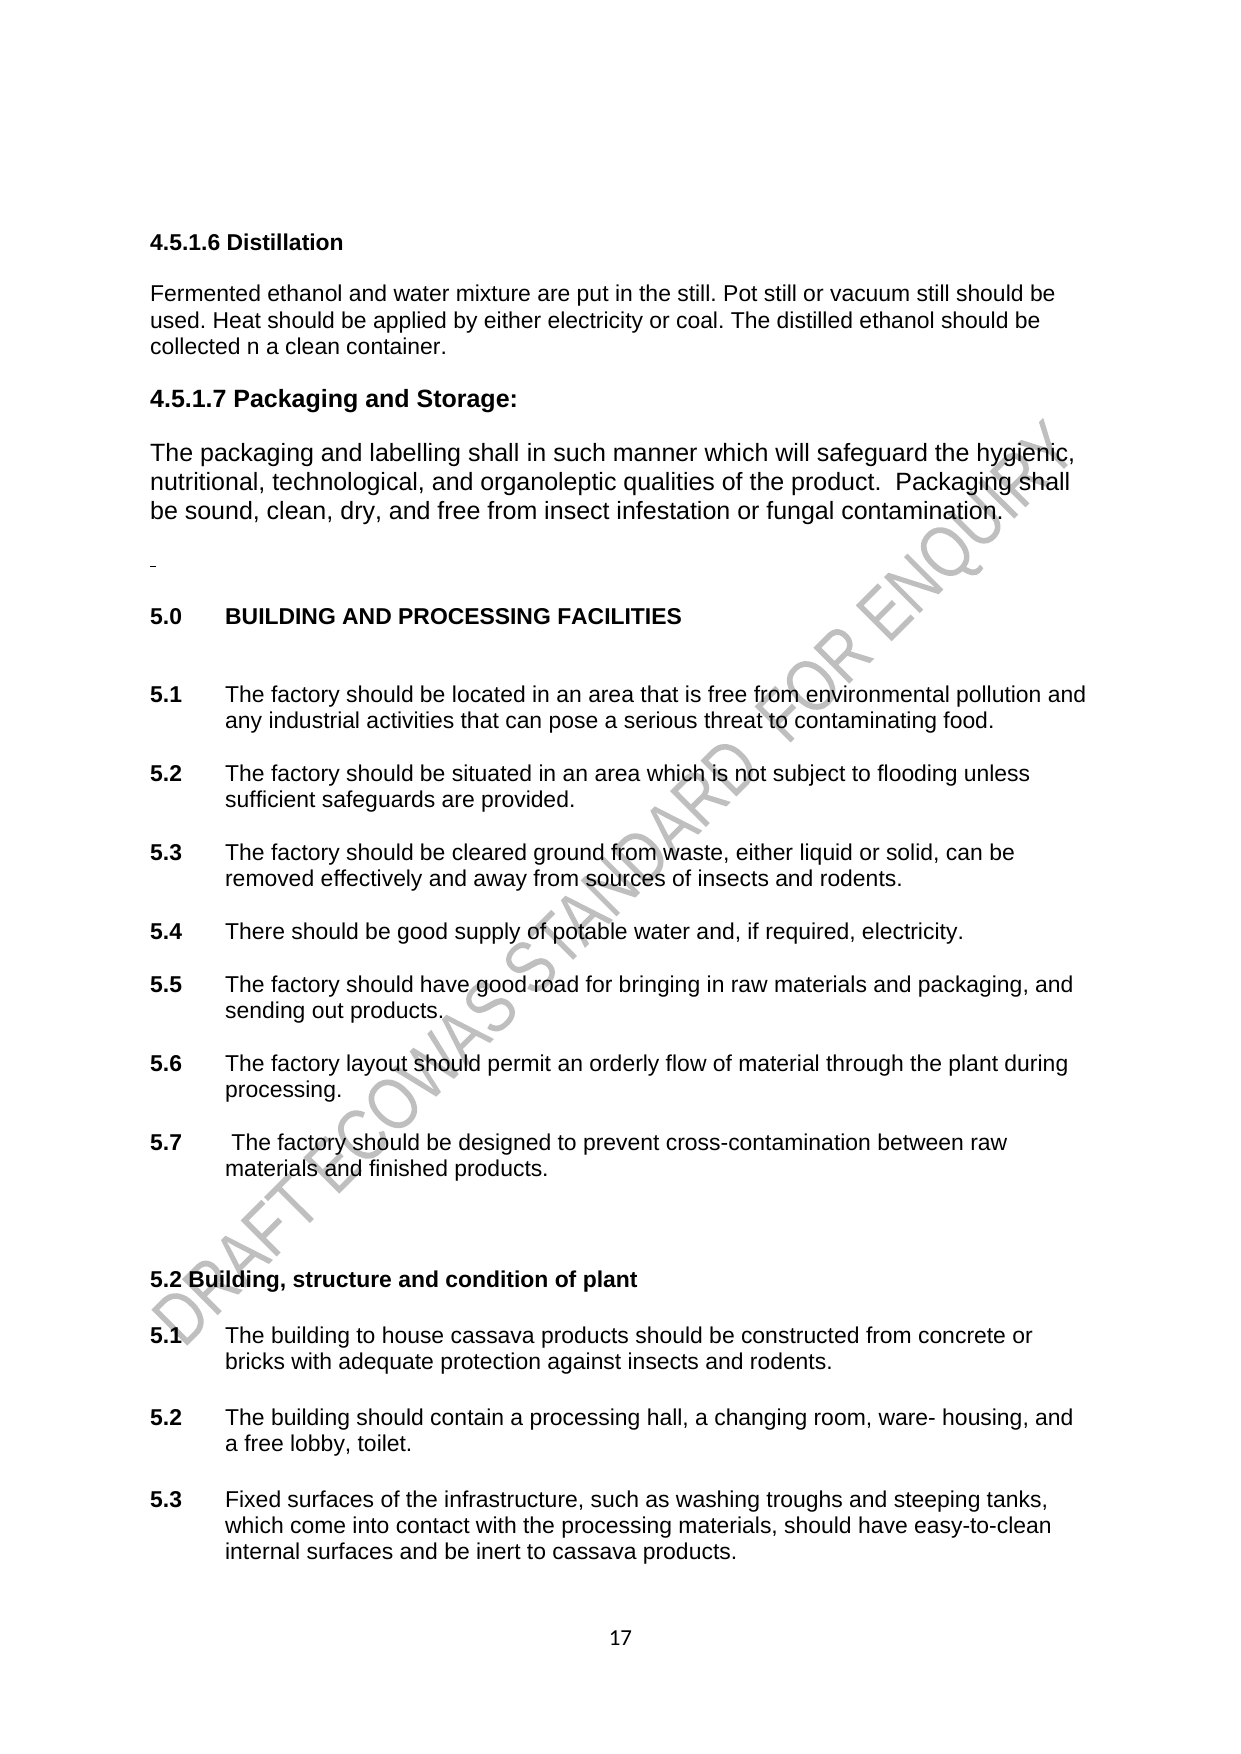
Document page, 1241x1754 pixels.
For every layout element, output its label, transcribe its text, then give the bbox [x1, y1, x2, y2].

text 5.1 The building to house cassava products should be constructed from concrete or bricks with adequate protection against insects and rodents. [150, 1322, 1090, 1374]
text 5.6 The factory layout should permit an orderly flow of material through the plant during processing. [150, 1050, 1090, 1103]
text 4.5.1.6 Distillation [150, 229, 1090, 255]
text 5.0 BUILDING AND PROCESSING FACILITIES [150, 603, 1090, 629]
text 4.5.1.7 Packaging and Storage: [150, 384, 1090, 413]
text 5.2 The factory should be situated in an area which is not subject to flooding unless sufficient safeguards are provided. [150, 760, 1090, 813]
text 5.3 Fixed surfaces of the infrastructure, such as washing troughs and steeping tanks, which come into contact with the processing materials, should have easy-to-clean internal surfaces and be inert to cassava products. [150, 1486, 1090, 1565]
text 5.7 The factory should be designed to prevent cross-contamination between raw materials and finished products. [150, 1129, 1090, 1182]
text 5.4 There should be good supply of potable water and, if required, electricity. [150, 918, 1090, 944]
text Fermented ethanol and water mixture are put in the still. Pot still or vacuum still should be used. Heat should be applied by either electricity or coal. The distilled ethanol should be collected n a clean container. [150, 280, 1090, 359]
text 5.2 The building should contain a processing hall, a changing room, ware- housing, and a free lobby, toilet. [150, 1404, 1090, 1456]
text 5.5 The factory should have good road for bringing in raw materials and packaging, and sending out products. [150, 971, 1090, 1023]
text The packaging and labelling shall in such manner which will safeguard the hygienic, nutritional, technological, and organoleptic qualities of the product. Packaging shall be sound, clean, dry, and free from insect infestation or fungal contamination. [150, 438, 1090, 524]
text 5.1 The factory should be located in an area that is free from environmental pollution and any industrial activities that can pose a serious threat to contaminating food. [150, 681, 1090, 734]
text 5.3 The factory should be cleared ground from waste, either liquid or solid, can be removed effectively and away from sources of insects and rodents. [150, 839, 1090, 892]
text 5.2 Building, structure and condition of plant [150, 1266, 1090, 1293]
